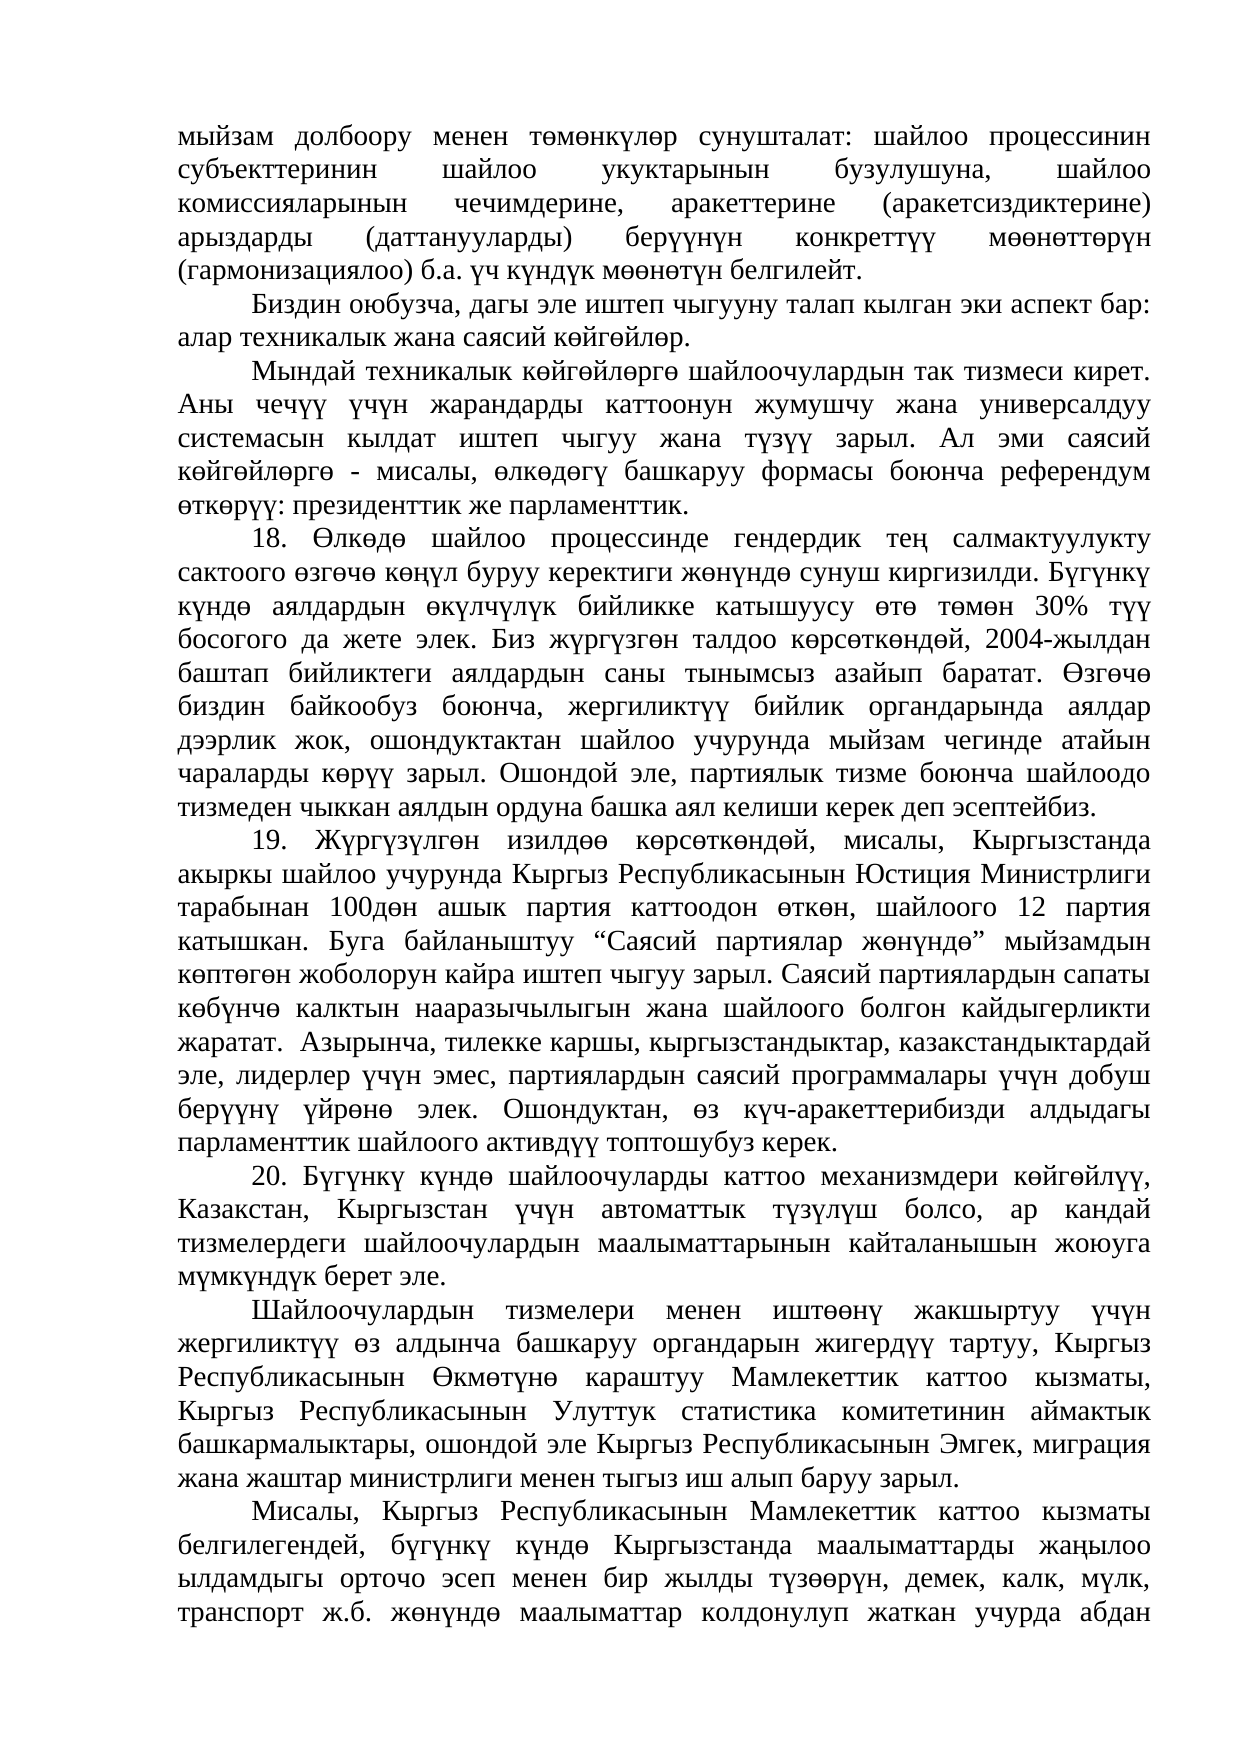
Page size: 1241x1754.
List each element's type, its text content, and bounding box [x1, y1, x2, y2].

text Мындай техникалык көйгөйлөргө шайлоочулардын так тизмеси кирет. Аны чечүү үчүн жарандарды каттоонун жумушчу жана универсалдуу системасын кылдат иштеп чыгуу жана түзүү зарыл. Ал эми саясий көйгөйлөргө - мисалы, өлкөдөгү башкаруу формасы боюнча референдум өткөрүү: президенттик же парламенттик. [177, 353, 1152, 521]
text Шайлоочулардын тизмелери менен иштөөнү жакшыртуу үчүн жергиликтүү өз алдынча башкаруу органдарын жигердүү тартуу, Кыргыз Республикасынын Өкмөтүнө караштуу Мамлекеттик каттоо кызматы, Кыргыз Республикасынын Улуттук статистика комитетинин аймактык башкармалыктары, ошондой эле Кыргыз Республикасынын Эмгек, миграция жана жаштар министрлиги менен тыгыз иш алып баруу зарыл. [177, 1292, 1152, 1493]
text 19. Жүргүзүлгөн изилдөө көрсөткөндөй, мисалы, Кыргызстанда акыркы шайлоо учурунда Кыргыз Республикасынын Юстиция Министрлиги тарабынан 100дөн ашык партия каттоодон өткөн, шайлоого 12 партия катышкан. Буга байланыштуу “Саясий партиялар жөнүндө” мыйзамдын көптөгөн жоболорун кайра иштеп чыгуу зарыл. Саясий партиялардын сапаты көбүнчө калктын нааразычылыгын жана шайлоого болгон кайдыгерликти жаратат. Азырынча, тилекке каршы, кыргызстандыктар, казакстандыктардай эле, лидерлер үчүн эмес, партиялардын саясий программалары үчүн добуш берүүнү үйрөнө элек. Ошондуктан, өз күч-аракеттерибизди алдыдагы парламенттик шайлоого активдүү топтошубуз керек. [177, 822, 1152, 1158]
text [177, 118, 1152, 286]
text 18. Өлкөдө шайлоо процессинде гендердик тең салмактуулукту сактоого өзгөчө көңүл буруу керектиги жөнүндө сунуш киргизилди. Бүгүнкү күндө аялдардын өкүлчүлүк бийликке катышуусу өтө төмөн 30% түү босогого да жете элек. Биз жүргүзгөн талдоо көрсөткөндөй, 2004-жылдан баштап бийликтеги аялдардын саны тынымсыз азайып баратат. Өзгөчө биздин байкообуз боюнча, жергиликтүү бийлик органдарында аялдар дээрлик жок, ошондуктактан шайлоо учурунда мыйзам чегинде атайын чараларды көрүү зарыл. Ошондой эле, партиялык тизме боюнча шайлоодо тизмеден чыккан аялдын ордуна башка аял келиши керек деп эсептейбиз. [177, 521, 1152, 822]
text 20. Бүгүнкү күндө шайлоочуларды каттоо механизмдери көйгөйлүү, Казакстан, Кыргызстан үчүн автоматтык түзүлүш болсо, ар кандай тизмелердеги шайлоочулардын маалыматтарынын кайталанышын жоюуга мүмкүндүк берет эле. [177, 1158, 1152, 1292]
text Биздин оюбузча, дагы эле иштеп чыгууну талап кылган эки аспект бар: алар техникалык жана саясий көйгөйлөр. [177, 286, 1152, 353]
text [177, 1493, 1152, 1627]
